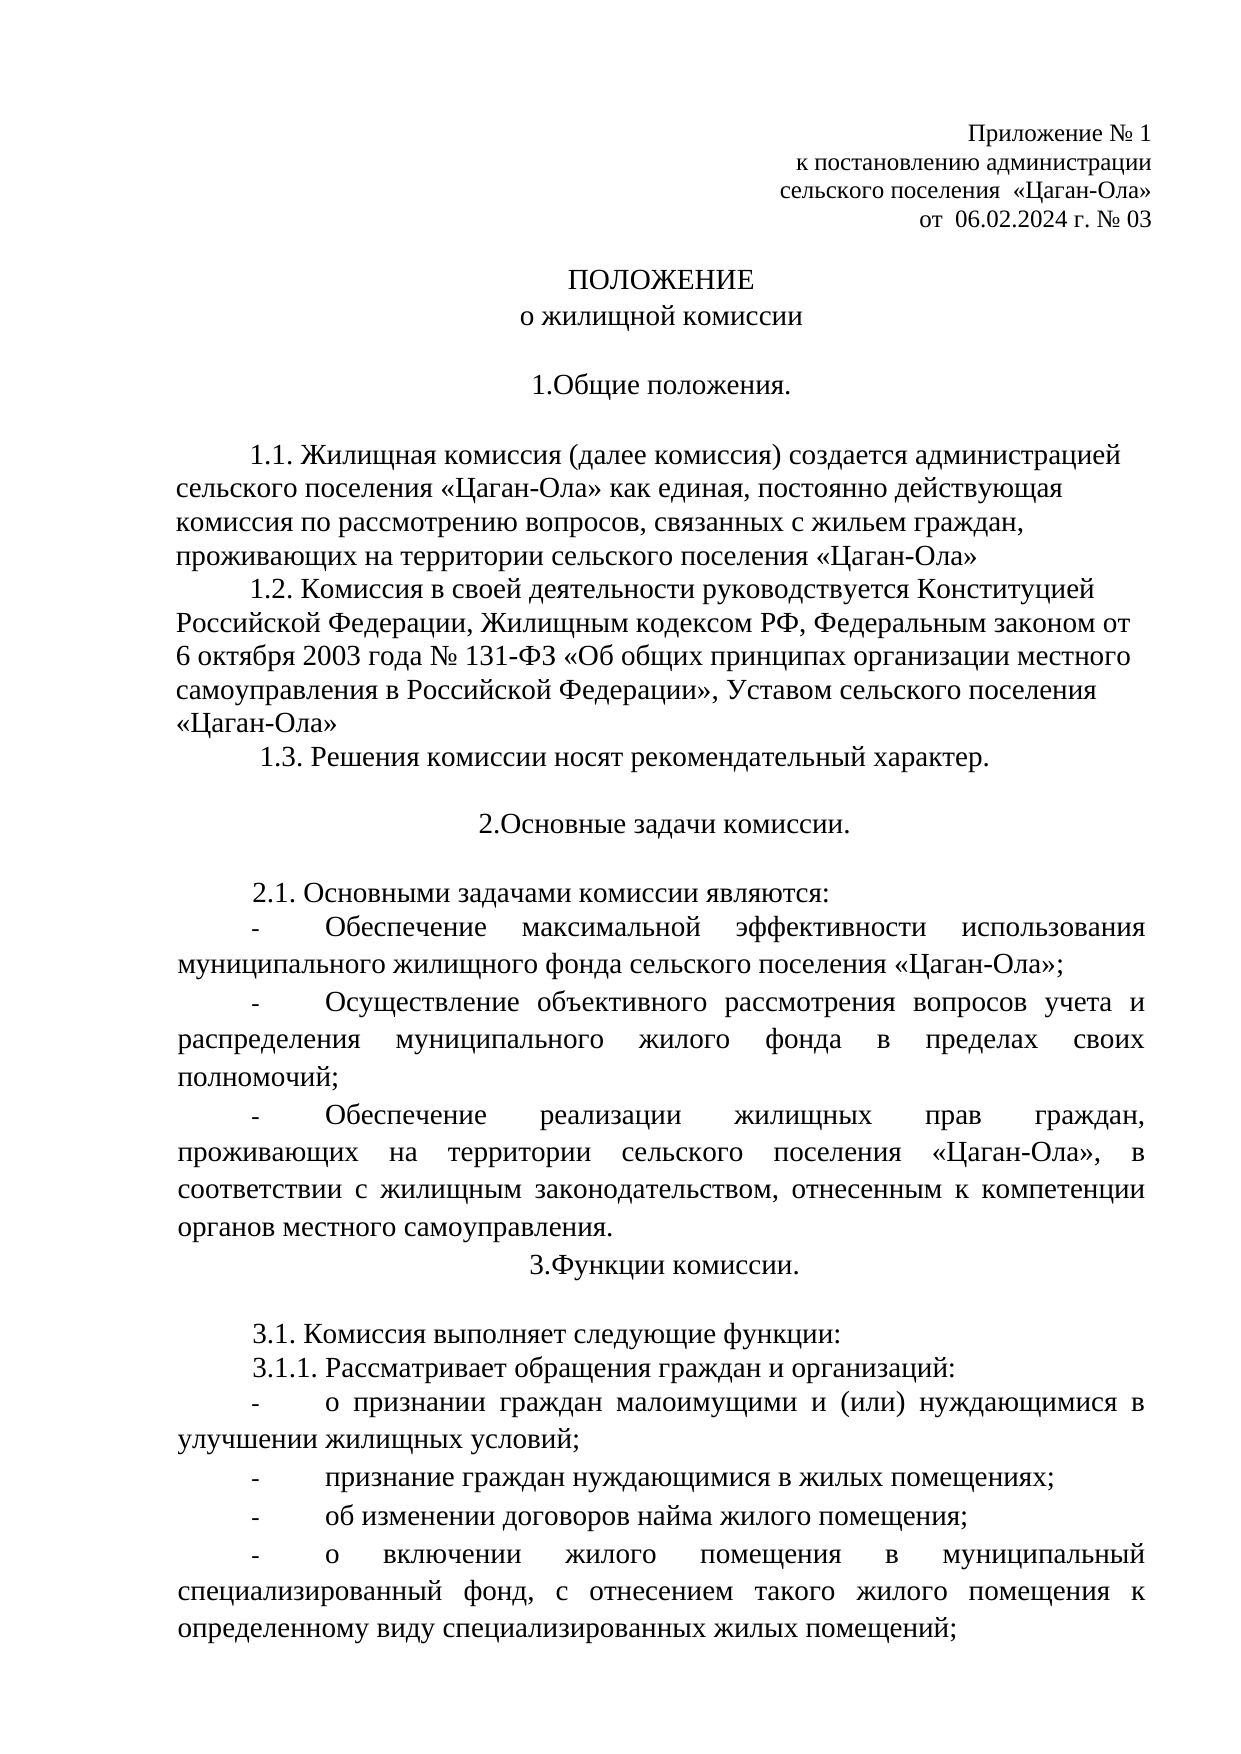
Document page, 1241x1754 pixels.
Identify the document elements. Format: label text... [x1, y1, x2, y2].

text 3.1.1. Рассматривает обращения граждан и организаций: [252, 1350, 1146, 1384]
text 3.1. Комиссия выполняет следующие функции: [252, 1317, 1146, 1350]
text 2.1. Основными задачами комиссии являются: [252, 875, 1146, 909]
text 1.3. Решения комиссии носят рекомендательный характер. [252, 739, 1146, 772]
text 2.Основные задачи комиссии. [177, 806, 1152, 839]
text 1.Общие положения. [177, 367, 1145, 401]
text о жилищной комиссии [177, 298, 1145, 332]
list Обеспечение максимальной эффективности использования муниципального жилищного фонда сельского поселения «Цаган-Ола»; [177, 909, 1146, 980]
text 1.1. Жилищная комиссия (далее комиссия) создается администрацией сельского поселения «Цаган-Ола» как единая, постоянно действующая комиссия по рассмотрению вопросов, связанных с жильем граждан, проживающих на территории сельского поселения «Цаган-Ола» [176, 437, 1146, 571]
list о включении жилого помещения в муниципальный специализированный фонд, с отнесением такого жилого помещения к определенному виду специализированных жилых помещений; [177, 1536, 1146, 1644]
text к постановлению администрации [177, 147, 1152, 176]
text 3.Функции комиссии. [177, 1247, 1152, 1281]
text 1.2. Комиссия в своей деятельности руководствуется Конституцией Российской Федерации, Жилищным кодексом РФ, Федеральным законом от 6 октября 2003 года № 131-ФЗ «Об общих принципах организации местного самоуправления в Российской Федерации», Уставом сельского поселения «Цаган-Ола» [176, 571, 1146, 739]
list об изменении договоров найма жилого помещения; [177, 1498, 1146, 1531]
list признание граждан нуждающимися в жилых помещениях; [177, 1459, 1146, 1493]
list Обеспечение реализации жилищных прав граждан, проживающих на территории сельского поселения «Цаган-Ола», в соответствии с жилищным законодательством, отнесенным к компетенции органов местного самоуправления. [177, 1097, 1146, 1242]
text Приложение № 1 [177, 118, 1152, 147]
text от 06.02.2024 г. № 03 [177, 204, 1152, 233]
text сельского поселения «Цаган-Ола» [177, 176, 1152, 204]
list о признании граждан малоимущими и (или) нуждающимися в улучшении жилищных условий; [177, 1384, 1146, 1454]
text ПОЛОЖЕНИЕ [177, 262, 1145, 295]
list Осуществление объективного рассмотрения вопросов учета и распределения муниципального жилого фонда в пределах своих полномочий; [177, 984, 1146, 1092]
